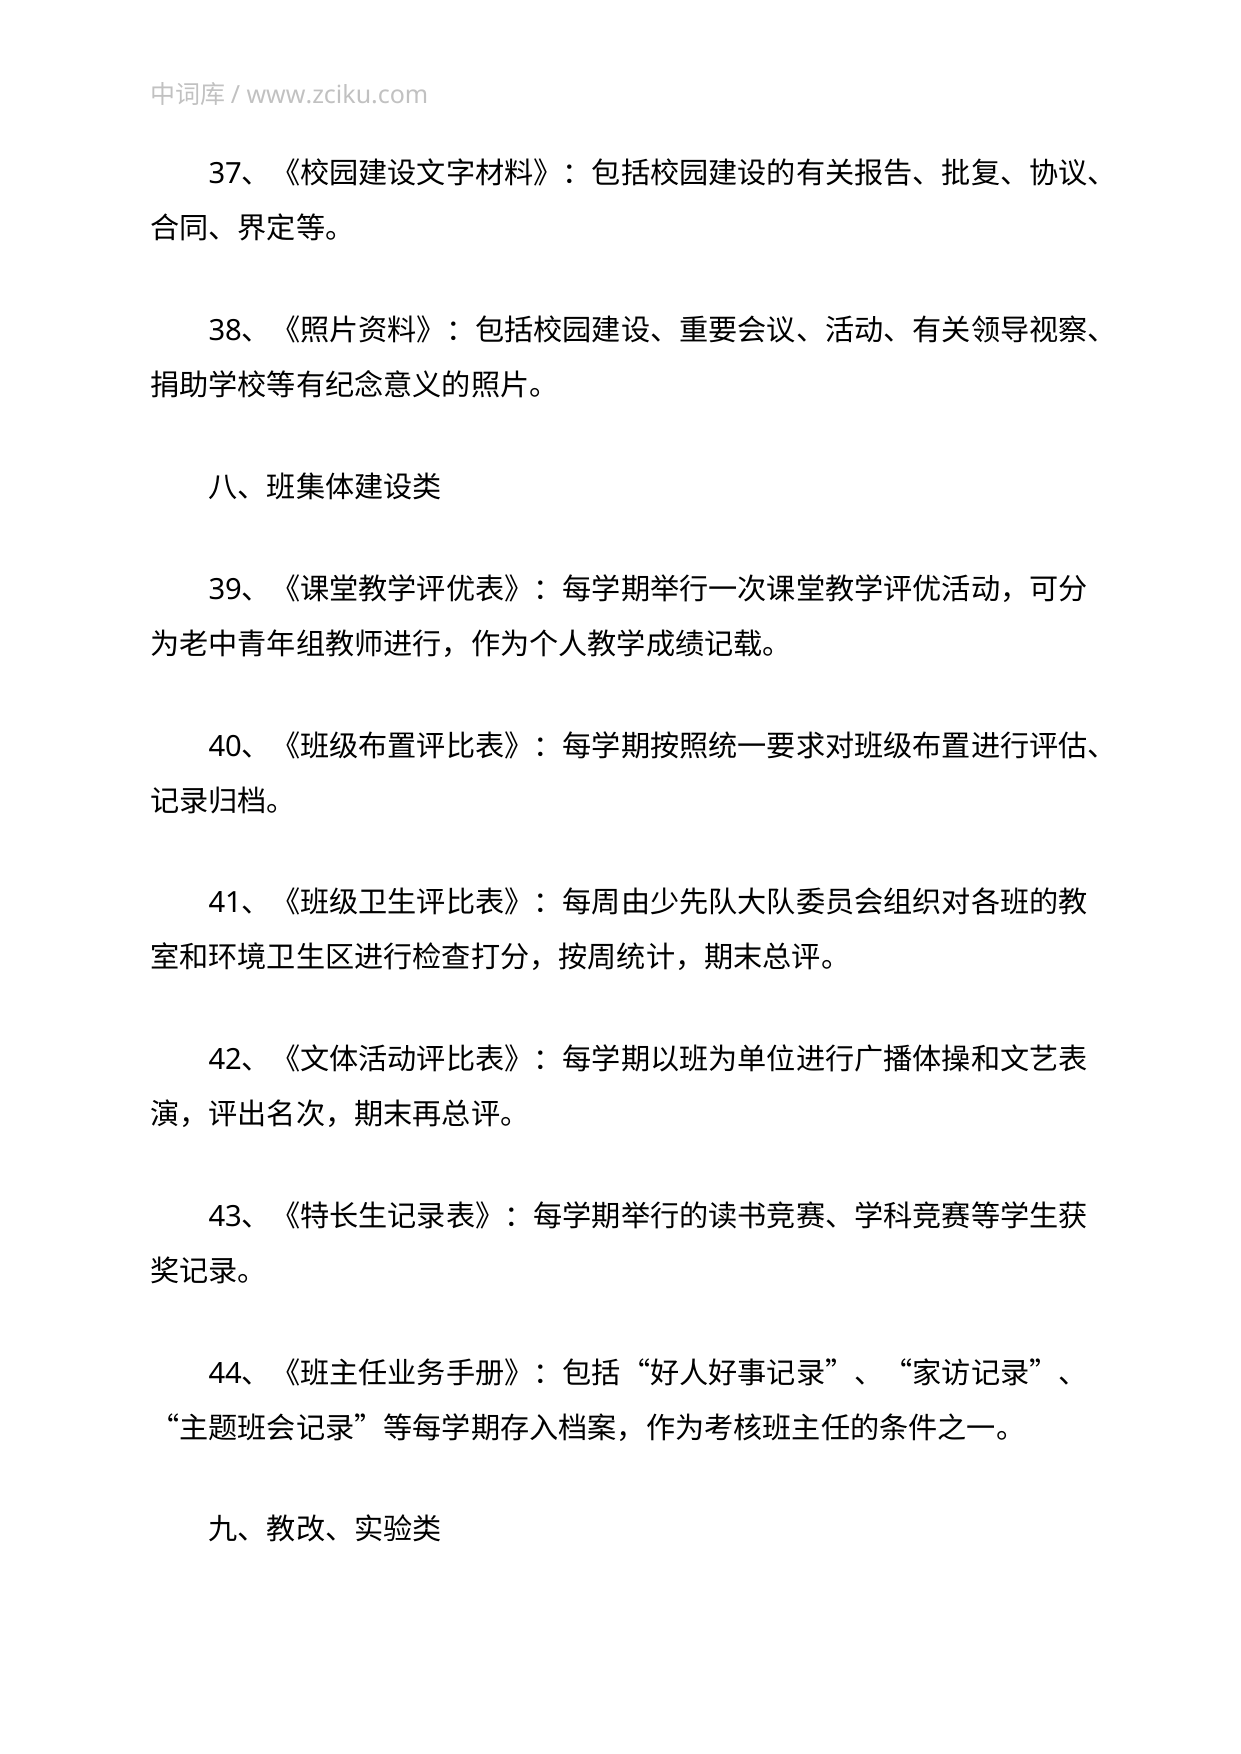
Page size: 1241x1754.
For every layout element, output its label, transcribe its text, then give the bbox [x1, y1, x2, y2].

text 39、《课堂教学评优表》：每学期举行一次课堂教学评优活动，可分为老中青年组教师进行，作为个人教学成绩记载。 [150, 565, 1090, 663]
text 九、教改、实验类 [150, 1506, 1090, 1548]
text 八、班集体建设类 [150, 463, 1090, 506]
text 38、《照片资料》：包括校园建设、重要会议、活动、有关领导视察、捐助学校等有纪念意义的照片。 [150, 307, 1090, 404]
text 37、《校园建设文字材料》：包括校园建设的有关报告、批复、协议、合同、界定等。 [150, 150, 1090, 247]
text 43、《特长生记录表》：每学期举行的读书竞赛、学科竞赛等学生获奖记录。 [150, 1192, 1090, 1290]
text 40、《班级布置评比表》：每学期按照统一要求对班级布置进行评估、记录归档。 [150, 722, 1090, 819]
text 42、《文体活动评比表》：每学期以班为单位进行广播体操和文艺表演，评出名次，期末再总评。 [150, 1036, 1090, 1133]
text 44、《班主任业务手册》：包括“好人好事记录”、“家访记录”、“主题班会记录”等每学期存入档案，作为考核班主任的条件之一。 [150, 1349, 1090, 1446]
text 41、《班级卫生评比表》：每周由少先队大队委员会组织对各班的教室和环境卫生区进行检查打分，按周统计，期末总评。 [150, 879, 1090, 976]
